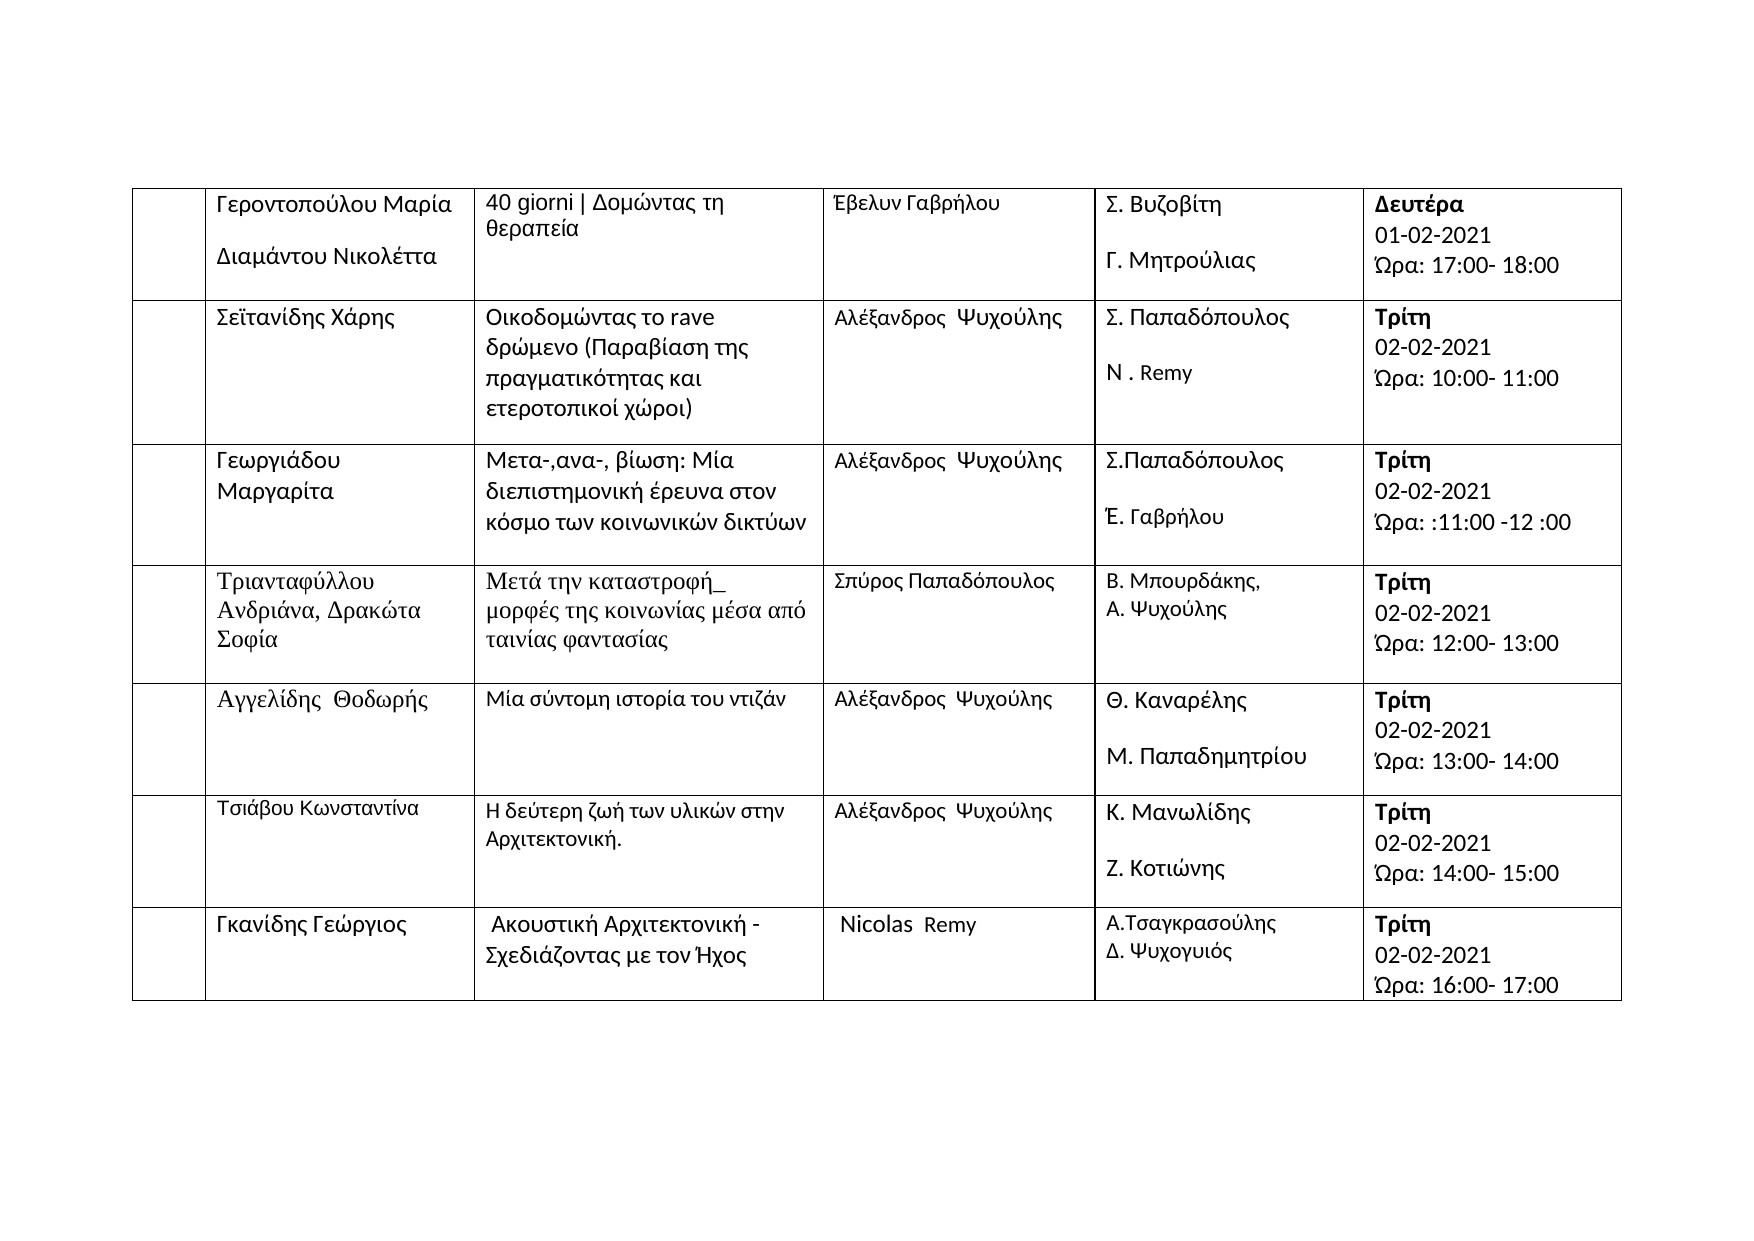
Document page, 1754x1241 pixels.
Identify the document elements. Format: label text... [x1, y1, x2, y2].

table_cell Τρίτη 02-02-2021 Ώρα: 14:00- 15:00 [1364, 796, 1621, 907]
table_cell Nicolas Remy [824, 908, 1094, 1000]
table_cell Έβελυν Γαβρήλου [824, 189, 1094, 299]
table_cell Σπύρος Παπαδόπουλος [824, 566, 1094, 683]
table_cell [133, 189, 205, 299]
table_cell Ακουστική Αρχιτεκτονική - Σχεδιάζοντας με τον Ήχος [475, 908, 823, 1000]
table_cell Τρίτη 02-02-2021 Ώρα: :11:00 -12 :00 [1364, 445, 1621, 565]
table_cell 40 giorni | Δομώντας τη θεραπεία [475, 189, 823, 299]
table_cell [133, 301, 205, 443]
table_cell Θ. Καναρέλης Μ. Παπαδημητρίου [1096, 684, 1363, 795]
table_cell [1096, 908, 1363, 1000]
table_cell Μετά την καταστροφή_ μορφές της κοινωνίας μέσα από ταινίας φαντασίας [475, 566, 823, 683]
table_cell Σεϊτανίδης Χάρης [206, 301, 474, 443]
table_cell Γεροντοπούλου Μαρία Διαμάντου Νικολέττα [206, 189, 474, 299]
table_cell Τρίτη 02-02-2021 Ώρα: 13:00- 14:00 [1364, 684, 1621, 795]
table_cell [133, 908, 205, 1000]
table_cell Τρίτη 02-02-2021 Ώρα: 12:00- 13:00 [1364, 566, 1621, 683]
table_cell [133, 566, 205, 683]
table_cell Αλέξανδρος Ψυχούλης [824, 445, 1094, 565]
table_cell Μετα-,ανα-, βίωση: Μία διεπιστημονική έρευνα στον κόσμο των κοινωνικών δικτύων [475, 445, 823, 565]
table_cell Κ. Μανωλίδης Ζ. Κοτιώνης [1096, 796, 1363, 907]
table_cell Αλέξανδρος Ψυχούλης [824, 684, 1094, 795]
table_cell Γεωργιάδου Μαργαρίτα [206, 445, 474, 565]
table_cell Β. Μπουρδάκης, Α. Ψυχούλης [1096, 566, 1363, 683]
table_cell Σ.Παπαδόπουλος Έ. Γαβρήλου [1096, 445, 1363, 565]
table_cell Σ. Παπαδόπουλος Ν . Remy [1096, 301, 1363, 443]
table_cell Μία σύντομη ιστορία του ντιζάν [475, 684, 823, 795]
table_cell Τσιάβου Κωνσταντίνα [206, 796, 474, 907]
table_cell [133, 684, 205, 795]
table_cell [133, 445, 205, 565]
table_cell Αγγελίδης Θοδωρής [206, 684, 474, 795]
table_cell Αλέξανδρος Ψυχούλης [824, 301, 1094, 443]
table_cell H δεύτερη ζωή των υλικών στην Αρχιτεκτονική. [475, 796, 823, 907]
table_cell Σ. Βυζοβίτη Γ. Μητρούλιας [1096, 189, 1363, 299]
table_cell Τριανταφύλλου Ανδριάνα, Δρακώτα Σοφία [206, 566, 474, 683]
table_cell [133, 796, 205, 907]
table_cell Γκανίδης Γεώργιος [206, 908, 474, 1000]
table_cell Τρίτη 02-02-2021 Ώρα: 10:00- 11:00 [1364, 301, 1621, 443]
table_cell Τρίτη 02-02-2021 Ώρα: 16:00- 17:00 [1364, 908, 1621, 1000]
table_cell Οικοδομώντας το rave δρώμενο (Παραβίαση της πραγματικότητας και ετεροτοπικοί χώροι) [475, 301, 823, 443]
table_cell Αλέξανδρος Ψυχούλης [824, 796, 1094, 907]
table_cell Δευτέρα 01-02-2021 Ώρα: 17:00- 18:00 [1364, 189, 1621, 299]
